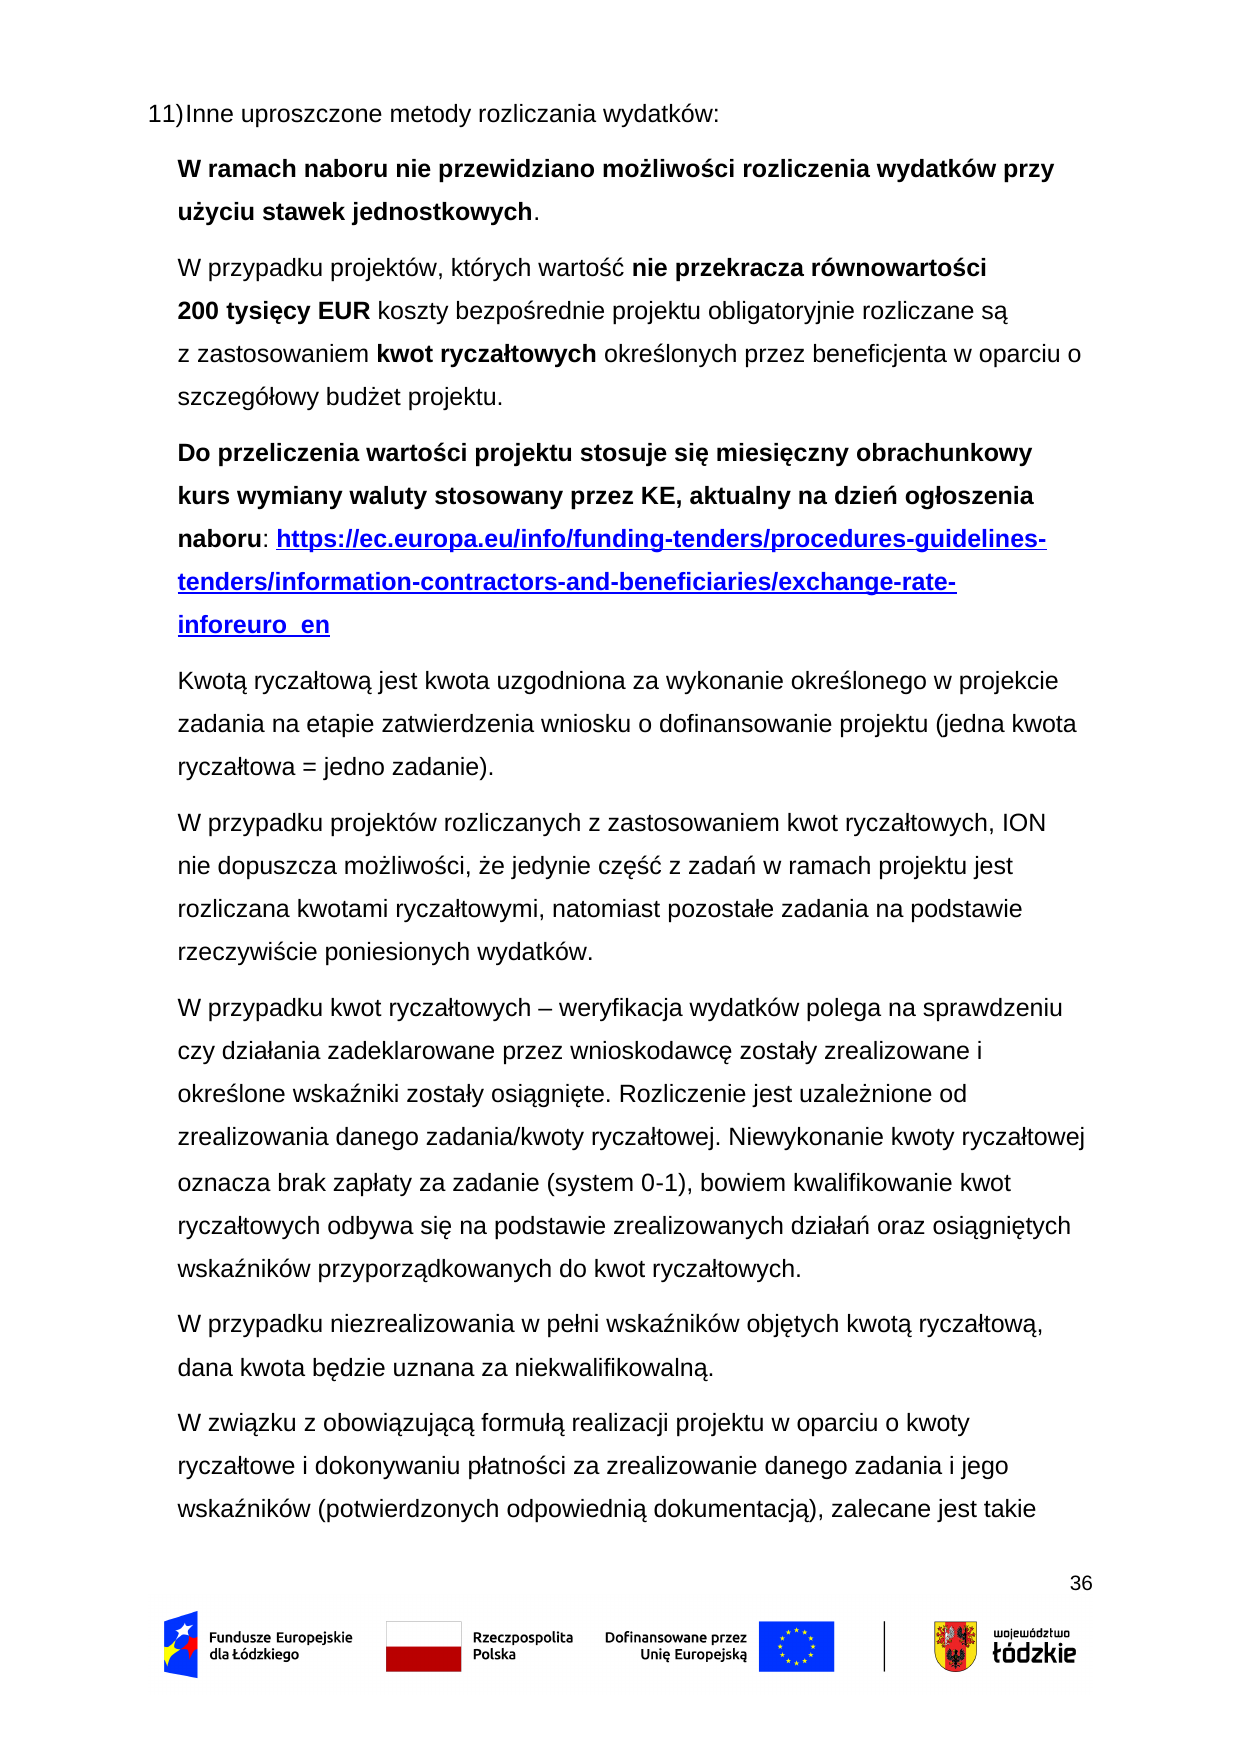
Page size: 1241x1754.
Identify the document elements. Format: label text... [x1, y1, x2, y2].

text W przypadku projektów rozliczanych z zastosowaniem kwot ryczałtowych, ION nie dopuszcza możliwości, że jedynie część z zadań w ramach projektu jest rozliczana kwotami ryczałtowymi, natomiast pozostałe zadania na podstawie rzeczywiście poniesionych wydatków. [177, 808, 1092, 966]
list Inne uproszczone metody rozliczania wydatków: [148, 99, 1092, 127]
text W ramach naboru nie przewidziano możliwości rozliczenia wydatków przy użyciu stawek jednostkowych. [177, 154, 1092, 226]
picture [147, 1594, 1093, 1695]
text W przypadku kwot ryczałtowych – weryfikacja wydatków polega na sprawdzeniu czy działania zadeklarowane przez wnioskodawcę zostały zrealizowane i określone wskaźniki zostały osiągnięte. Rozliczenie jest uzależnione od zrealizowania danego zadania/kwoty ryczałtowej. Niewykonanie kwoty ryczałtowej oznacza brak zapłaty za zadanie (system 0‐1), bowiem kwalifikowanie kwot ryczałtowych odbywa się na podstawie zrealizowanych działań oraz osiągniętych wskaźników przyporządkowanych do kwot ryczałtowych. [177, 993, 1092, 1282]
text Do przeliczenia wartości projektu stosuje się miesięczny obrachunkowy kurs wymiany waluty stosowany przez KE, aktualny na dzień ogłoszenia naboru: https://ec.europa.eu/info/funding-tenders/procedures-guidelines-tenders/information-contractors-and-beneficiaries/exchange-rate-inforeuro_en [177, 438, 1092, 639]
text W przypadku niezrealizowania w pełni wskaźników objętych kwotą ryczałtową, dana kwota będzie uznana za niekwalifikowalną. [177, 1309, 1092, 1381]
text Kwotą ryczałtową jest kwota uzgodniona za wykonanie określonego w projekcie zadania na etapie zatwierdzenia wniosku o dofinansowanie projektu (jedna kwota ryczałtowa = jedno zadanie). [177, 666, 1092, 781]
text W przypadku projektów, których wartość nie przekracza równowartości 200 tysięcy EUR koszty bezpośrednie projektu obligatoryjnie rozliczane są z zastosowaniem kwot ryczałtowych określonych przez beneficjenta w oparciu o szczegółowy budżet projektu. [177, 253, 1092, 411]
